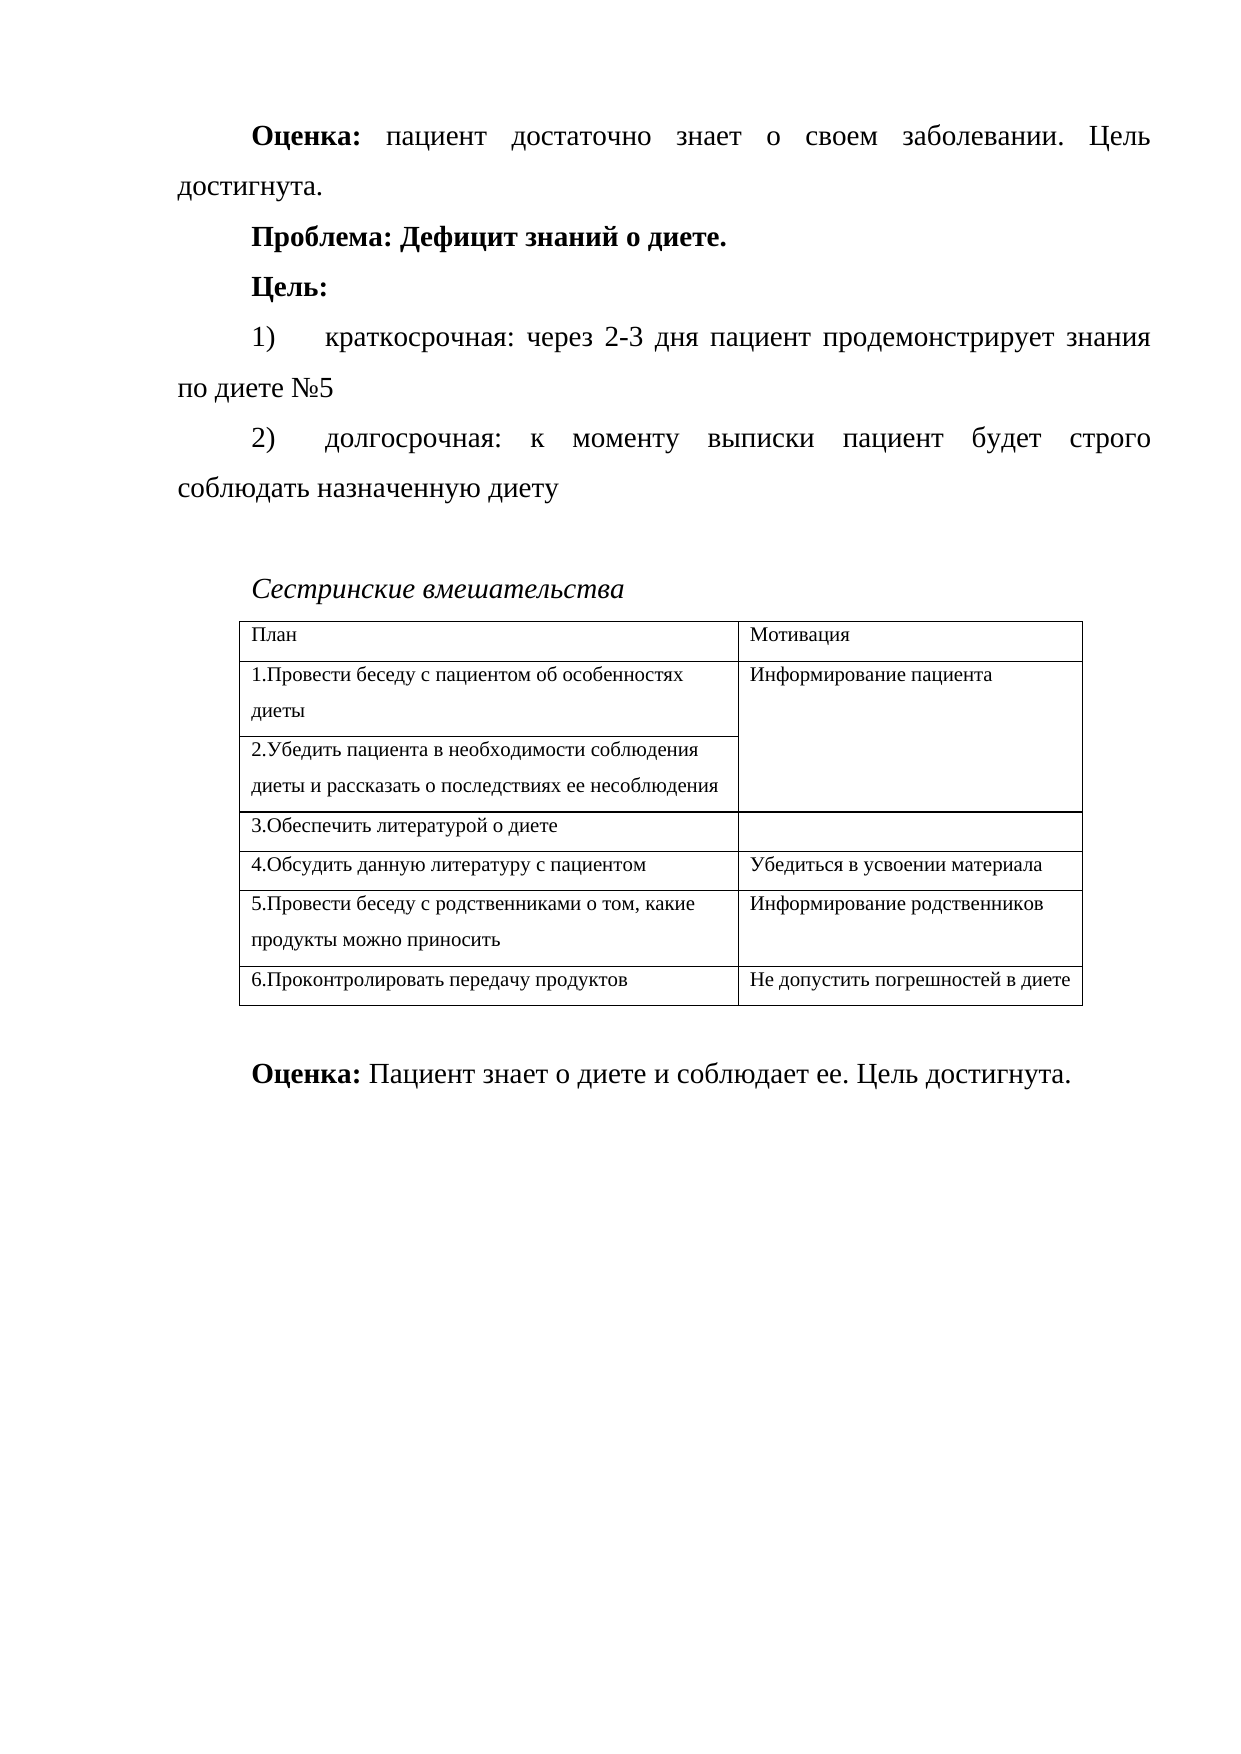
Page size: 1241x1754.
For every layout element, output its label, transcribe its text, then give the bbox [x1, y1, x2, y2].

table_cell [739, 813, 1082, 851]
table_cell 4.Обсудить данную литературу с пациентом [240, 852, 738, 890]
text Проблема: Дефицит знаний о диете. [177, 219, 1152, 252]
table_cell 1.Провести беседу с пациентом об особенностях диеты [240, 662, 738, 736]
table_cell 6.Проконтролировать передачу продуктов [240, 967, 738, 1005]
list долгосрочная: к моменту выписки пациент будет строго соблюдать назначенную диету [177, 420, 1152, 504]
text Сестринские вмешательства [177, 571, 1152, 604]
text Цель: [177, 269, 1152, 303]
text Оценка: Пациент знает о диете и соблюдает ее. Цель достигнута. [177, 1056, 1152, 1090]
table_cell Убедиться в усвоении материала [739, 852, 1082, 890]
table_cell Информирование пациента [739, 662, 1082, 811]
table_header Мотивация [739, 622, 1082, 661]
table_header План [240, 622, 738, 661]
table_cell Не допустить погрешностей в диете [739, 967, 1082, 1005]
list краткосрочная: через 2-3 дня пациент продемонстрирует знания по диете №5 [177, 319, 1152, 403]
table_cell 5.Провести беседу с родственниками о том, какие продукты можно приносить [240, 891, 738, 966]
table_cell Информирование родственников [739, 891, 1082, 966]
table_cell 2.Убедить пациента в необходимости соблюдения диеты и рассказать о последствиях ее несоблюдения [240, 737, 738, 811]
table_cell 3.Обеспечить литературой о диете [240, 813, 738, 851]
text Оценка: пациент достаточно знает о своем заболевании. Цель достигнута. [177, 118, 1152, 202]
